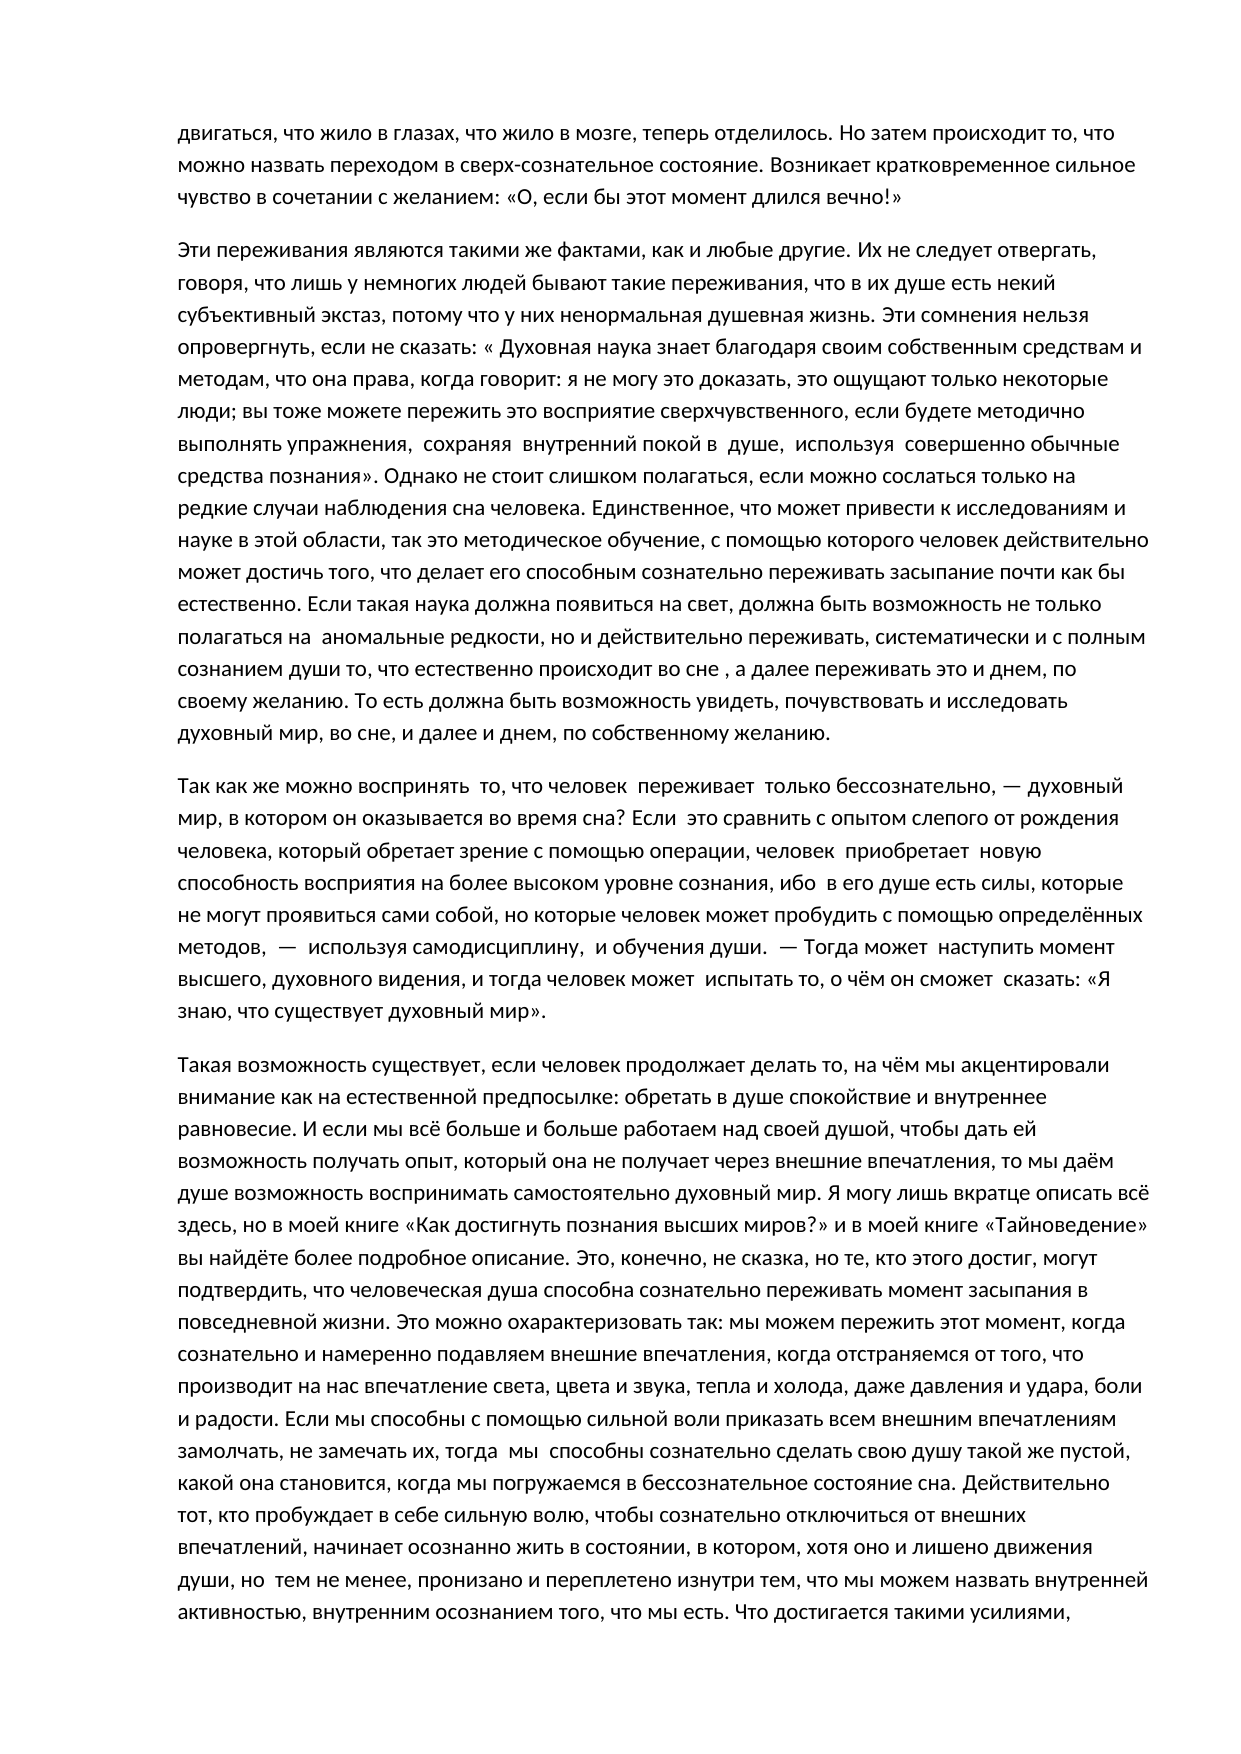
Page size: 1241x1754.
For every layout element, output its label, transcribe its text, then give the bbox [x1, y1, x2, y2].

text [177, 1050, 1152, 1625]
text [177, 118, 1152, 211]
text Эти переживания являются такими же фактами, как и любые другие. Их не следует отвергать, говоря, что лишь у немногих людей бывают такие переживания, что в их душе есть некий субъективный экстаз, потому что у них ненормальная душевная жизнь. Эти сомнения нельзя опровергнуть, если не сказать: « Духовная наука знает благодаря своим собственным средствам и методам, что она права, когда говорит: я не могу это доказать, это ощущают только некоторые люди; вы тоже можете пережить это восприятие сверхчувственного, если будете методично выполнять упражнения, сохраняя внутренний покой в душе, используя совершенно обычные средства познания». Однако не стоит слишком полагаться, если можно сослаться только на редкие случаи наблюдения сна человека. Единственное, что может привести к исследованиям и науке в этой области, так это методическое обучение, с помощью которого человек действительно может достичь того, что делает его способным сознательно переживать засыпание почти как бы естественно. Если такая наука должна появиться на свет, должна быть возможность не только полагаться на аномальные редкости, но и действительно переживать, систематически и с полным сознанием души то, что естественно происходит во сне , а далее переживать это и днем, по своему желанию. То есть должна быть возможность увидеть, почувствовать и исследовать духовный мир, во сне, и далее и днем, по собственному желанию. [177, 236, 1152, 746]
text Так как же можно воспринять то, что человек переживает только бессознательно, — духовный мир, в котором он оказывается во время сна? Если это сравнить с опытом слепого от рождения человека, который обретает зрение с помощью операции, человек приобретает новую способность восприятия на более высоком уровне сознания, ибо в его душе есть силы, которые не могут проявиться сами собой, но которые человек может пробудить с помощью определённых методов, — используя самодисциплину, и обучения души. — Тогда может наступить момент высшего, духовного видения, и тогда человек может испытать то, о чём он сможет сказать: «Я знаю, что существует духовный мир». [177, 771, 1152, 1025]
